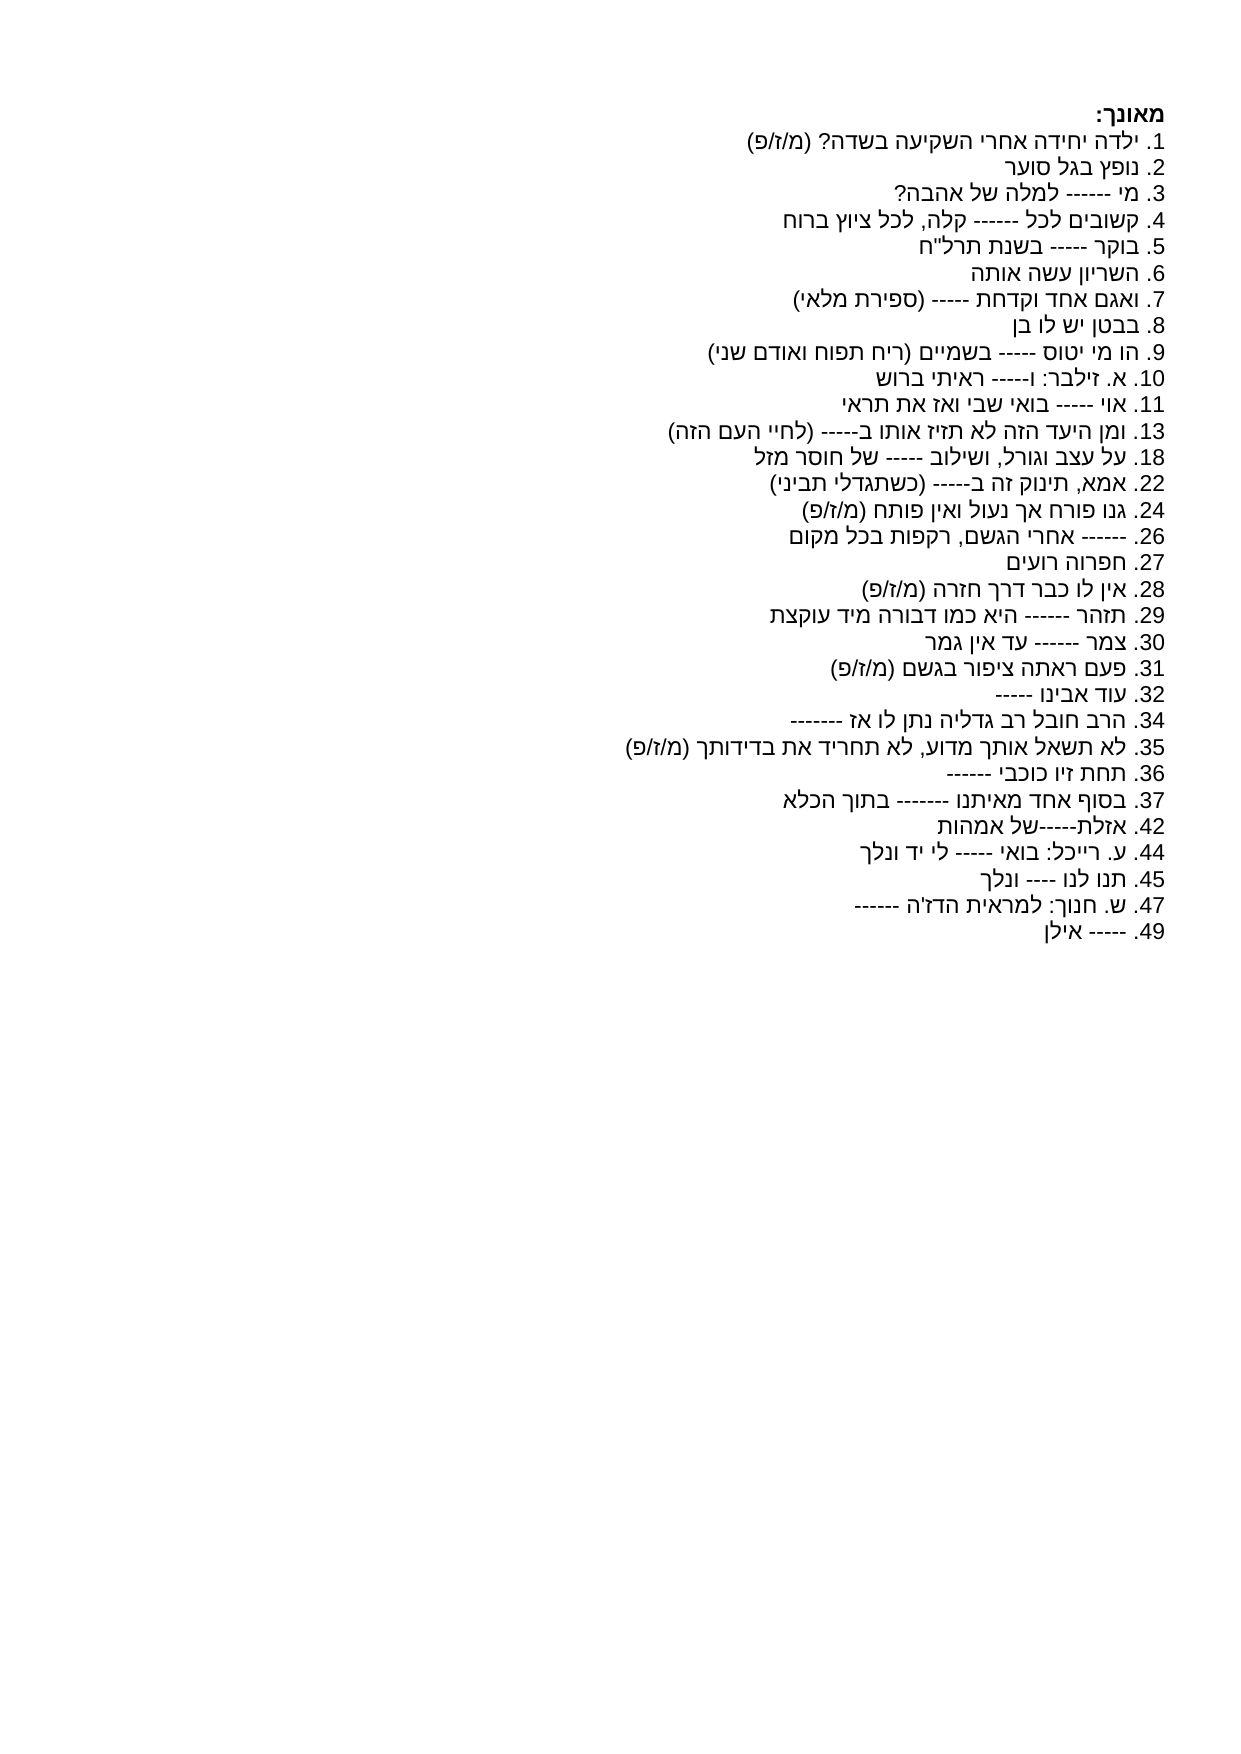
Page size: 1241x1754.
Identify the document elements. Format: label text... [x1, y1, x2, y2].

text 22. אמא, תינוק זה ב----- (כשתגדלי תביני) [75, 470, 1165, 497]
text 47. ש. חנוך: למראית הדז'ה ------ [75, 892, 1165, 918]
text 18. על עצב וגורל, ושילוב ----- של חוסר מזל [75, 444, 1165, 470]
text 49. ----- אילן [75, 918, 1165, 945]
text 6. השריון עשה אותה [75, 259, 1165, 286]
text 7. ואגם אחד וקדחת ----- (ספירת מלאי) [75, 286, 1165, 312]
text 1. ילדה יחידה אחרי השקיעה בשדה? (מ/ז/פ) [75, 128, 1165, 154]
text 30. צמר ------ עד אין גמר [75, 628, 1165, 655]
text 31. פעם ראתה ציפור בגשם (מ/ז/פ) [75, 655, 1165, 681]
text 2. נופץ בגל סוער [75, 154, 1165, 180]
text 34. הרב חובל רב גדליה נתן לו אז ------- [75, 707, 1165, 734]
text 28. אין לו כבר דרך חזרה (מ/ז/פ) [75, 576, 1165, 602]
text 45. תנו לנו ---- ונלך [75, 866, 1165, 892]
text 8. בבטן יש לו בן [75, 312, 1165, 338]
text 11. אוי ----- בואי שבי ואז את תראי [75, 391, 1165, 418]
text 42. אזלת-----של אמהות [75, 813, 1165, 839]
text מאונך: [75, 101, 1165, 128]
text 37. בסוף אחד מאיתנו ------- בתוך הכלא [75, 787, 1165, 813]
text 35. לא תשאל אותך מדוע, לא תחריד את בדידותך (מ/ז/פ) [75, 734, 1165, 760]
text 32. עוד אבינו ----- [75, 681, 1165, 707]
text 24. גנו פורח אך נעול ואין פותח (מ/ז/פ) [75, 497, 1165, 523]
text 5. בוקר ----- בשנת תרל"ח [75, 233, 1165, 259]
text 44. ע. רייכל: בואי ----- לי יד ונלך [75, 839, 1165, 866]
text 27. חפרוה רועים [75, 549, 1165, 576]
text 36. תחת זיו כוכבי ------ [75, 760, 1165, 787]
text 29. תזהר ------ היא כמו דבורה מיד עוקצת [75, 602, 1165, 628]
text 3. מי ------ למלה של אהבה? [75, 180, 1165, 207]
text 9. הו מי יטוס ----- בשמיים (ריח תפוח ואודם שני) [75, 338, 1165, 365]
text 26. ------ אחרי הגשם, רקפות בכל מקום [75, 523, 1165, 549]
text 13. ומן היעד הזה לא תזיז אותו ב----- (לחיי העם הזה) [75, 418, 1165, 444]
text 10. א. זילבר: ו----- ראיתי ברוש [75, 365, 1165, 391]
text 4. קשובים לכל ------ קלה, לכל ציוץ ברוח [75, 207, 1165, 233]
